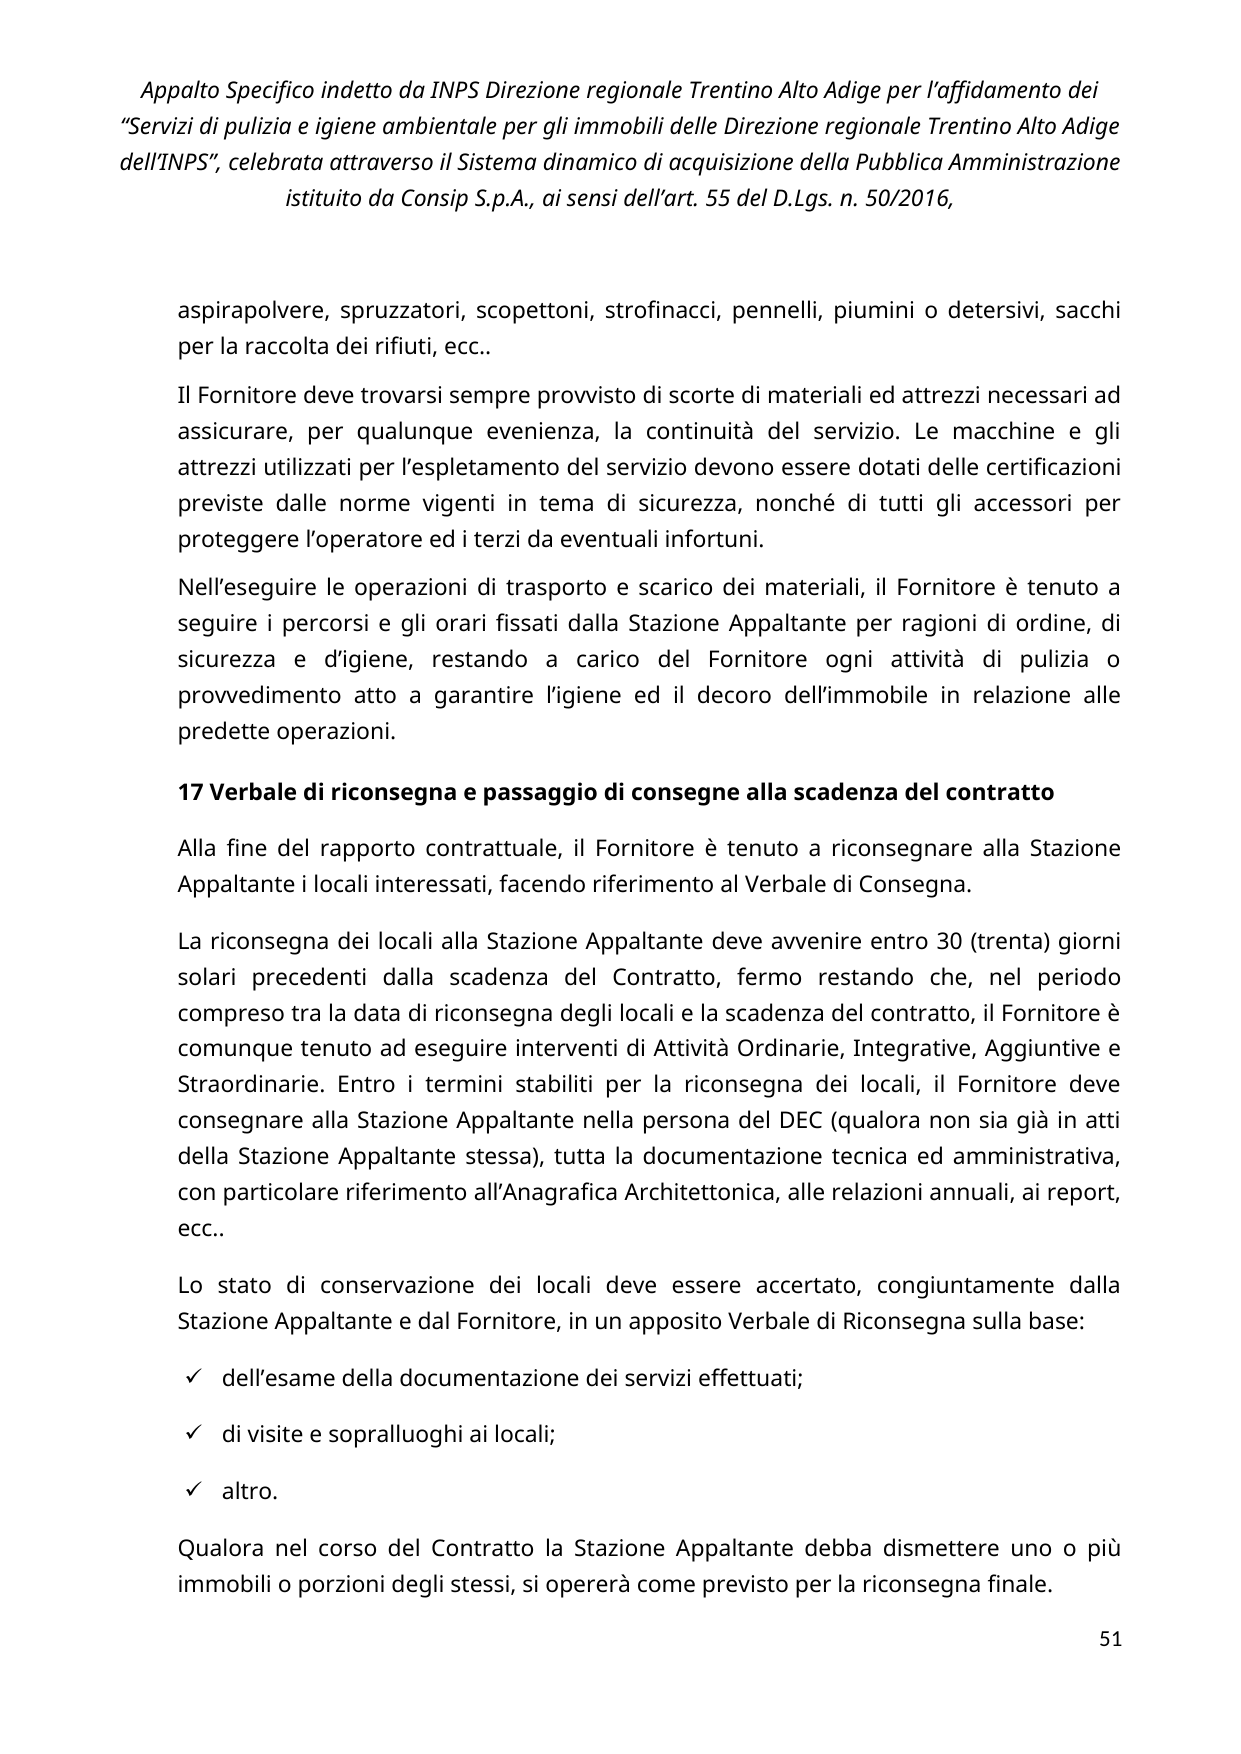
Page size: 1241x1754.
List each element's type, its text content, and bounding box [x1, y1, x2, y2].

text La riconsegna dei locali alla Stazione Appaltante deve avvenire entro 30 (trenta) giorni solari precedenti dalla scadenza del Contratto, fermo restando che, nel periodo compreso tra la data di riconsegna degli locali e la scadenza del contratto, il Fornitore è comunque tenuto ad eseguire interventi di Attività Ordinarie, Integrative, Aggiuntive e Straordinarie. Entro i termini stabiliti per la riconsegna dei locali, il Fornitore deve consegnare alla Stazione Appaltante nella persona del DEC (qualora non sia già in atti della Stazione Appaltante stessa), tutta la documentazione tecnica ed amministrativa, con particolare riferimento all’Anagrafica Architettonica, alle relazioni annuali, ai report, ecc.. [177, 924, 1122, 1243]
list dell’esame della documentazione dei servizi effettuati; [184, 1362, 1122, 1393]
subtitle 17 Verbale di riconsegna e passaggio di consegne alla scadenza del contratto [177, 776, 1092, 807]
text Alla fine del rapporto contrattuale, il Fornitore è tenuto a riconsegnare alla Stazione Appaltante i locali interessati, facendo riferimento al Verbale di Consegna. [177, 832, 1122, 899]
text Il Fornitore deve trovarsi sempre provvisto di scorte di materiali ed attrezzi necessari ad assicurare, per qualunque evenienza, la continuità del servizio. Le macchine e gli attrezzi utilizzati per l’espletamento del servizio devono essere dotati delle certificazioni previste dalle norme vigenti in tema di sicurezza, nonché di tutti gli accessori per proteggere l’operatore ed i terzi da eventuali infortuni. [177, 379, 1122, 554]
list di visite e sopralluoghi ai locali; [184, 1418, 1122, 1449]
list altro. [184, 1475, 1122, 1506]
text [177, 294, 1122, 362]
text Nell’eseguire le operazioni di trasporto e scarico dei materiali, il Fornitore è tenuto a seguire i percorsi e gli orari fissati dalla Stazione Appaltante per ragioni di ordine, di sicurezza e d’igiene, restando a carico del Fornitore ogni attività di pulizia o provvedimento atto a garantire l’igiene ed il decoro dell’immobile in relazione alle predette operazioni. [177, 571, 1122, 746]
text Lo stato di conservazione dei locali deve essere accertato, congiuntamente dalla Stazione Appaltante e dal Fornitore, in un apposito Verbale di Riconsegna sulla base: [177, 1269, 1122, 1336]
text Qualora nel corso del Contratto la Stazione Appaltante debba dismettere uno o più immobili o porzioni degli stessi, si opererà come previsto per la riconsegna finale. [177, 1532, 1122, 1599]
